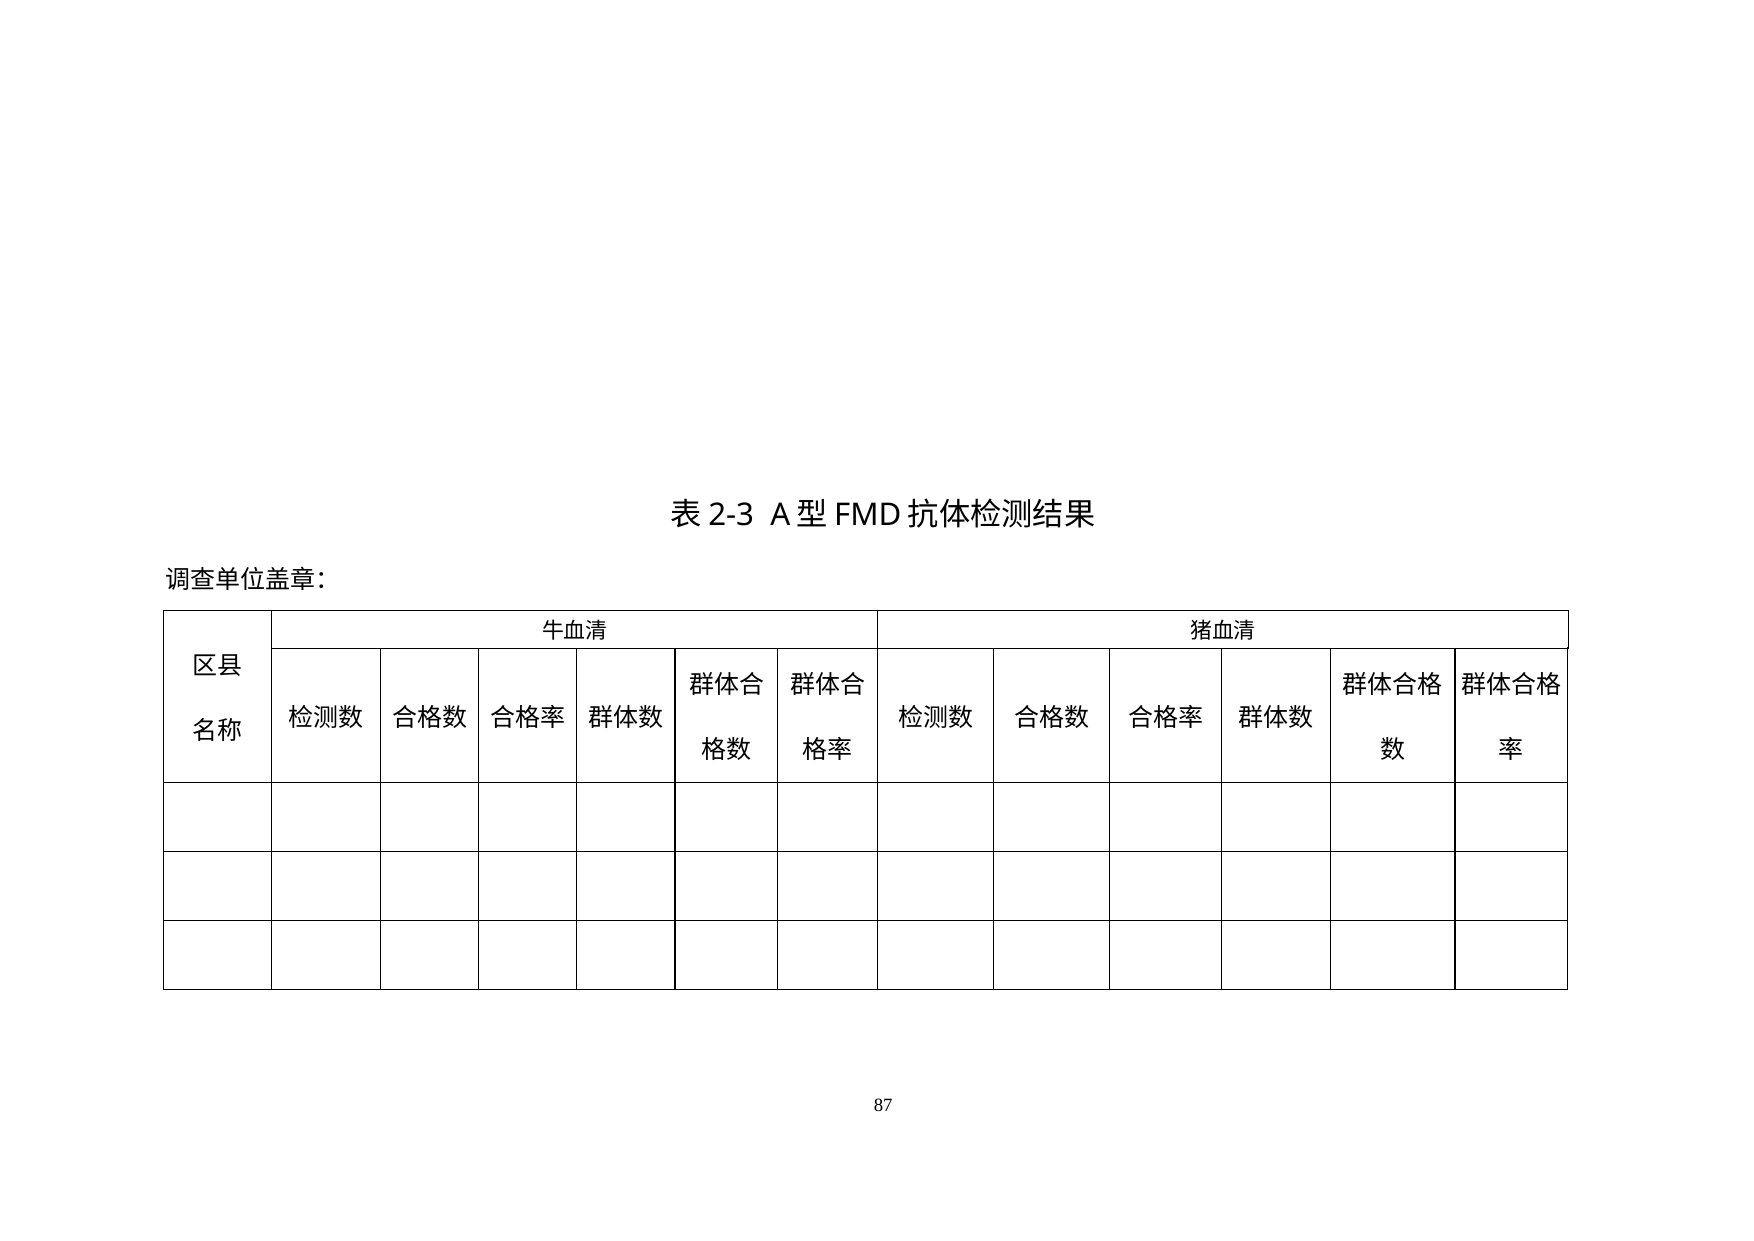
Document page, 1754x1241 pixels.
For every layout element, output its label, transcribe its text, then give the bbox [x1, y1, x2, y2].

table_cell [479, 852, 576, 920]
table_cell [1456, 783, 1567, 851]
table_cell [778, 783, 877, 851]
table_header 区县 名称 [164, 611, 271, 782]
table_cell [272, 783, 380, 851]
table_cell [1331, 921, 1454, 989]
table_cell [1110, 921, 1221, 989]
table_cell [1456, 921, 1567, 989]
table_cell 合格率 [1110, 649, 1221, 782]
table_cell [676, 852, 777, 920]
table_cell 群体合格数 [676, 649, 777, 782]
table_cell [381, 921, 478, 989]
table_cell 群体合格数 [1331, 649, 1454, 782]
table_cell [479, 921, 576, 989]
table_cell [1222, 921, 1330, 989]
table_cell 检测数 [878, 649, 993, 782]
table_cell 群体数 [1222, 649, 1330, 782]
table_cell [778, 852, 877, 920]
table_cell [1110, 852, 1221, 920]
table_cell [994, 852, 1109, 920]
table_cell [577, 921, 674, 989]
table_cell [272, 921, 380, 989]
table_cell 合格数 [381, 649, 478, 782]
text 调查单位盖章： [165, 545, 1600, 610]
text 表2-3 A型FMD抗体检测结果 [165, 480, 1600, 545]
table_cell [1331, 783, 1454, 851]
table_cell [676, 921, 777, 989]
table_header 猪血清 [878, 611, 1568, 648]
table_cell [577, 852, 674, 920]
table_cell 群体合格率 [778, 649, 877, 782]
table_cell 群体数 [577, 649, 674, 782]
table_cell [479, 783, 576, 851]
table_cell 群体合格率 [1456, 649, 1567, 782]
table_cell [1222, 852, 1330, 920]
table_cell [676, 783, 777, 851]
table_header 牛血清 [272, 611, 877, 648]
table_cell [878, 852, 993, 920]
table_cell [878, 783, 993, 851]
table_cell [778, 921, 877, 989]
table_cell [994, 921, 1109, 989]
table_cell 合格率 [479, 649, 576, 782]
table_cell [1110, 783, 1221, 851]
table_cell 检测数 [272, 649, 380, 782]
table_cell [272, 852, 380, 920]
table_cell [381, 783, 478, 851]
table_cell [381, 852, 478, 920]
table_cell [1331, 852, 1454, 920]
table_cell [164, 852, 271, 920]
table_cell [164, 783, 271, 851]
table_cell [878, 921, 993, 989]
table_cell [164, 921, 271, 989]
table_cell [994, 783, 1109, 851]
table_cell [1222, 783, 1330, 851]
table_cell [1456, 852, 1567, 920]
table_cell 合格数 [994, 649, 1109, 782]
table_cell [577, 783, 674, 851]
